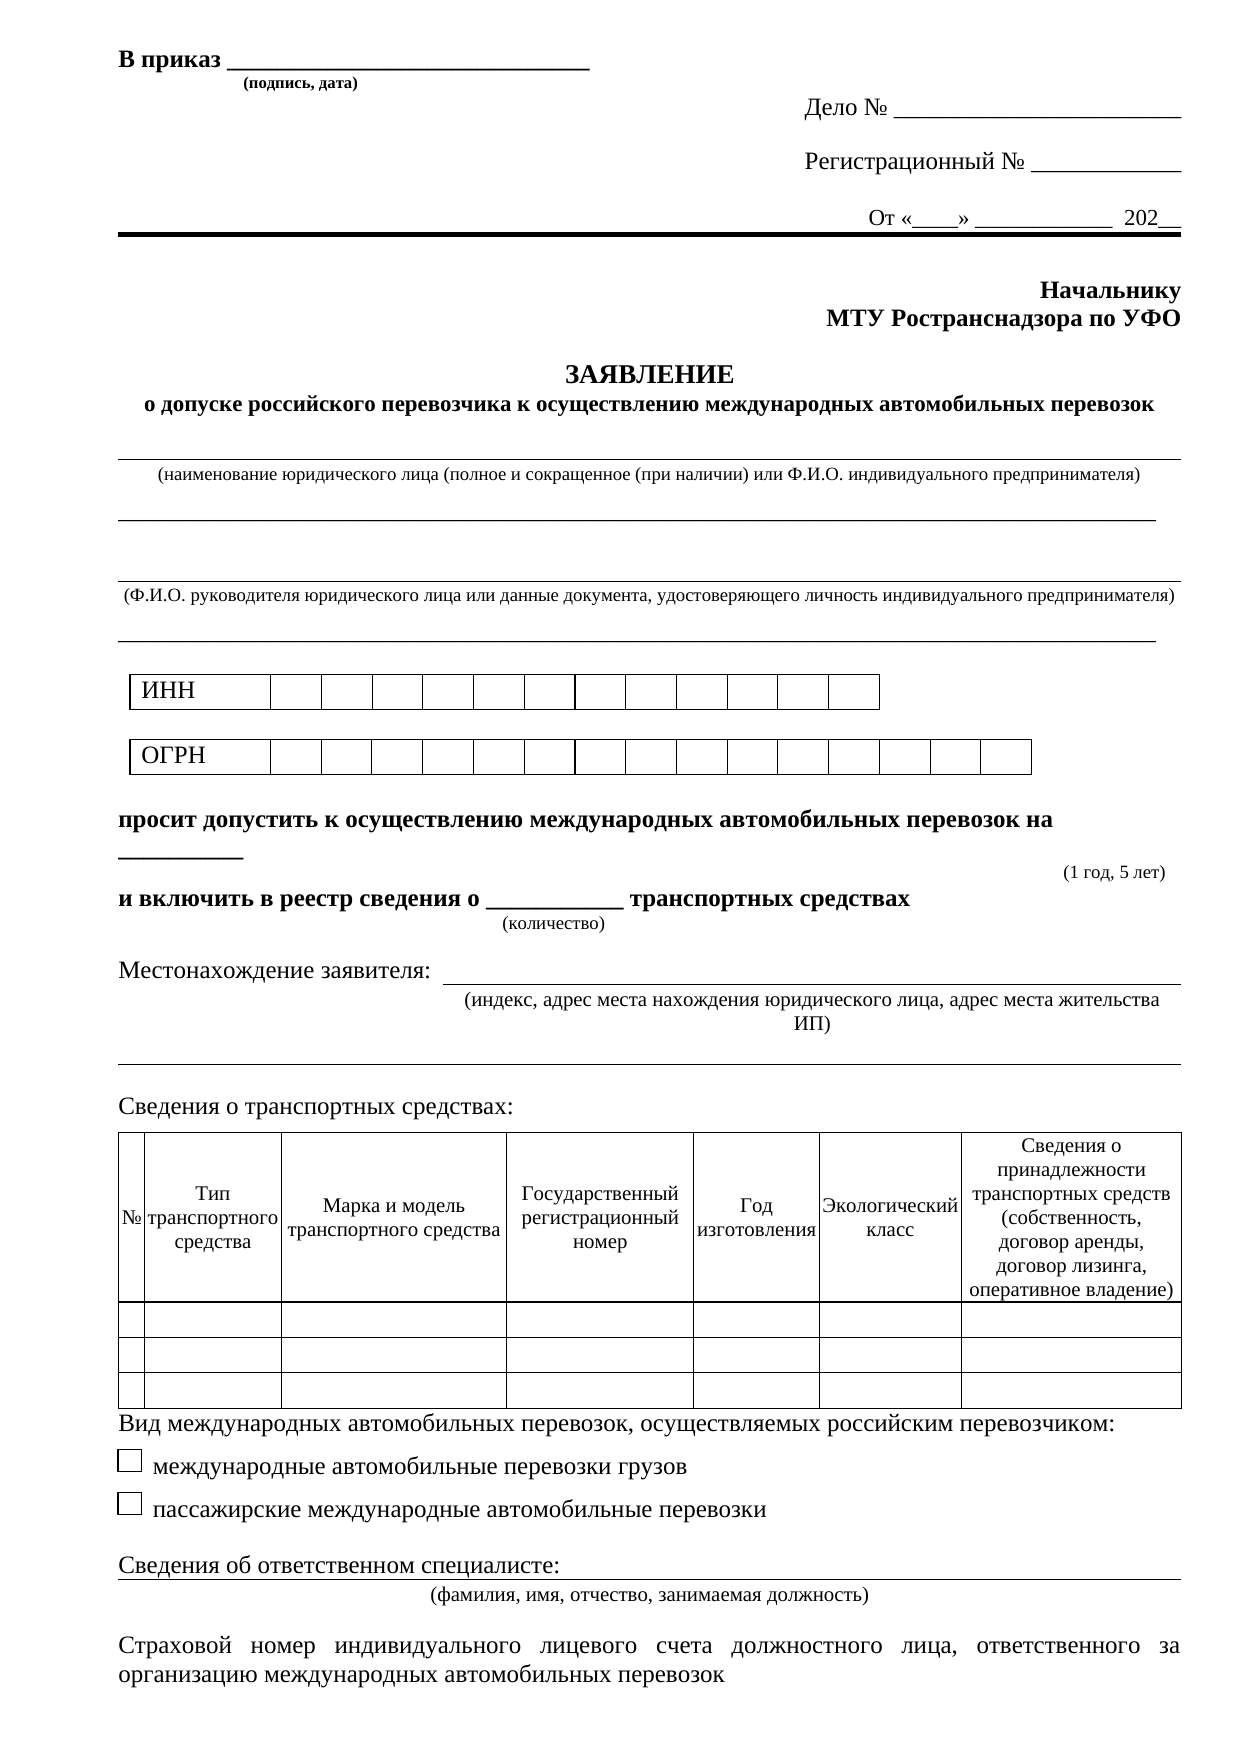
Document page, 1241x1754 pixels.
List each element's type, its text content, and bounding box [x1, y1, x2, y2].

text (подпись, дата) [118, 73, 1181, 92]
text МТУ Ространснадзора по УФО [650, 303, 1181, 332]
text Регистрационный № ____________ [118, 146, 1181, 175]
table_cell [820, 1338, 961, 1372]
text Страховой номер индивидуального лицевого счета должностного лица, ответственного за организацию международных автомобильных перевозок [118, 1630, 1181, 1688]
text о допуске российского перевозчика к осуществлению международных автомобильных перевозок [118, 390, 1181, 416]
text (количество) [118, 912, 1181, 933]
table_header [322, 740, 371, 774]
table_header [677, 740, 727, 774]
table_cell [507, 1373, 693, 1407]
table_header [423, 740, 473, 774]
table_cell [820, 1303, 961, 1337]
text От «____» ____________ 202__ [118, 203, 1181, 232]
table_header [728, 740, 777, 774]
text Дело № _______________________ [118, 92, 1181, 121]
table_cell [507, 1338, 693, 1372]
text просит допустить к осуществлению международных автомобильных перевозок на __________ [118, 804, 1181, 861]
table_cell [507, 1303, 693, 1337]
table_cell [145, 1338, 281, 1372]
table_header [728, 675, 777, 709]
table_cell [119, 1373, 144, 1407]
table_cell [694, 1338, 819, 1372]
text (индекс, адрес места нахождения юридического лица, адрес места жительства ИП) [443, 985, 1181, 1035]
table_header [474, 740, 524, 774]
text пассажирские международные автомобильные перевозки [118, 1493, 1181, 1523]
text Вид международных автомобильных перевозок, осуществляемых российским перевозчиком: [118, 1409, 1181, 1437]
text Начальнику [650, 275, 1181, 303]
table_header [474, 675, 524, 709]
text ЗАЯВЛЕНИЕ [118, 359, 1181, 390]
table_cell [282, 1338, 506, 1372]
table_header Государственный регистрационный номер [507, 1133, 693, 1301]
table_header [423, 675, 473, 709]
table_header [981, 740, 1031, 774]
text В приказ _____________________________ [118, 44, 1181, 73]
text Сведения об ответственном специалисте: [118, 1550, 1181, 1579]
text (Ф.И.О. руководителя юридического лица или данные документа, удостоверяющего личность индивидуального предпринимателя) [118, 582, 1181, 606]
table_header Экологический класс [820, 1133, 961, 1301]
table_header [525, 675, 574, 709]
text (наименование юридического лица (полное и сокращенное (при наличии) или Ф.И.О. индивидуального предпринимателя) [118, 460, 1181, 484]
text международные автомобильные перевозки грузов [118, 1450, 1181, 1480]
text ___________________________________________________________________________________ [118, 616, 1181, 645]
table_cell [145, 1303, 281, 1337]
table_cell [119, 1338, 144, 1372]
table_header [829, 740, 879, 774]
table_header [576, 675, 625, 709]
table_cell [694, 1373, 819, 1407]
table_cell [145, 1373, 281, 1407]
table_header [626, 675, 676, 709]
table_header [271, 740, 321, 774]
table_cell [820, 1373, 961, 1407]
table_header Сведения о принадлежности транспортных средств (собственность, договор аренды, договор лизинга, оперативное владение) [962, 1133, 1181, 1301]
table_cell [282, 1373, 506, 1407]
table_header [880, 740, 930, 774]
table_cell [282, 1303, 506, 1337]
text (фамилия, имя, отчество, занимаемая должность) [118, 1580, 1181, 1606]
table_header [778, 675, 828, 709]
text (1 год, 5 лет) [118, 861, 1181, 883]
table_header [271, 675, 321, 709]
text ___________________________________________________________________________________ [118, 495, 1181, 523]
table_header Марка и модель транспортного средства [282, 1133, 506, 1301]
table_header [525, 740, 574, 774]
table_header [372, 740, 422, 774]
table_cell [694, 1303, 819, 1337]
table_header Год изготовления [694, 1133, 819, 1301]
table_header [778, 740, 828, 774]
table_header [829, 675, 879, 709]
text Сведения о транспортных средствах: [118, 1091, 1181, 1119]
table_header [626, 740, 676, 774]
table_header ИНН [131, 675, 270, 709]
table_header [373, 675, 422, 709]
table_cell [962, 1303, 1181, 1337]
text и включить в реестр сведения о ___________ транспортных средствах [118, 883, 1181, 912]
table_cell [962, 1338, 1181, 1372]
table_header [931, 740, 980, 774]
table_header [576, 740, 625, 774]
table_cell [962, 1373, 1181, 1407]
table_header № [119, 1133, 144, 1301]
table_header Тип транспортного средства [145, 1133, 281, 1301]
text Местонахождение заявителя: [118, 955, 1181, 983]
table_header [322, 675, 372, 709]
table_header [677, 675, 727, 709]
table_cell [119, 1303, 144, 1337]
table_header ОГРН [131, 740, 270, 774]
